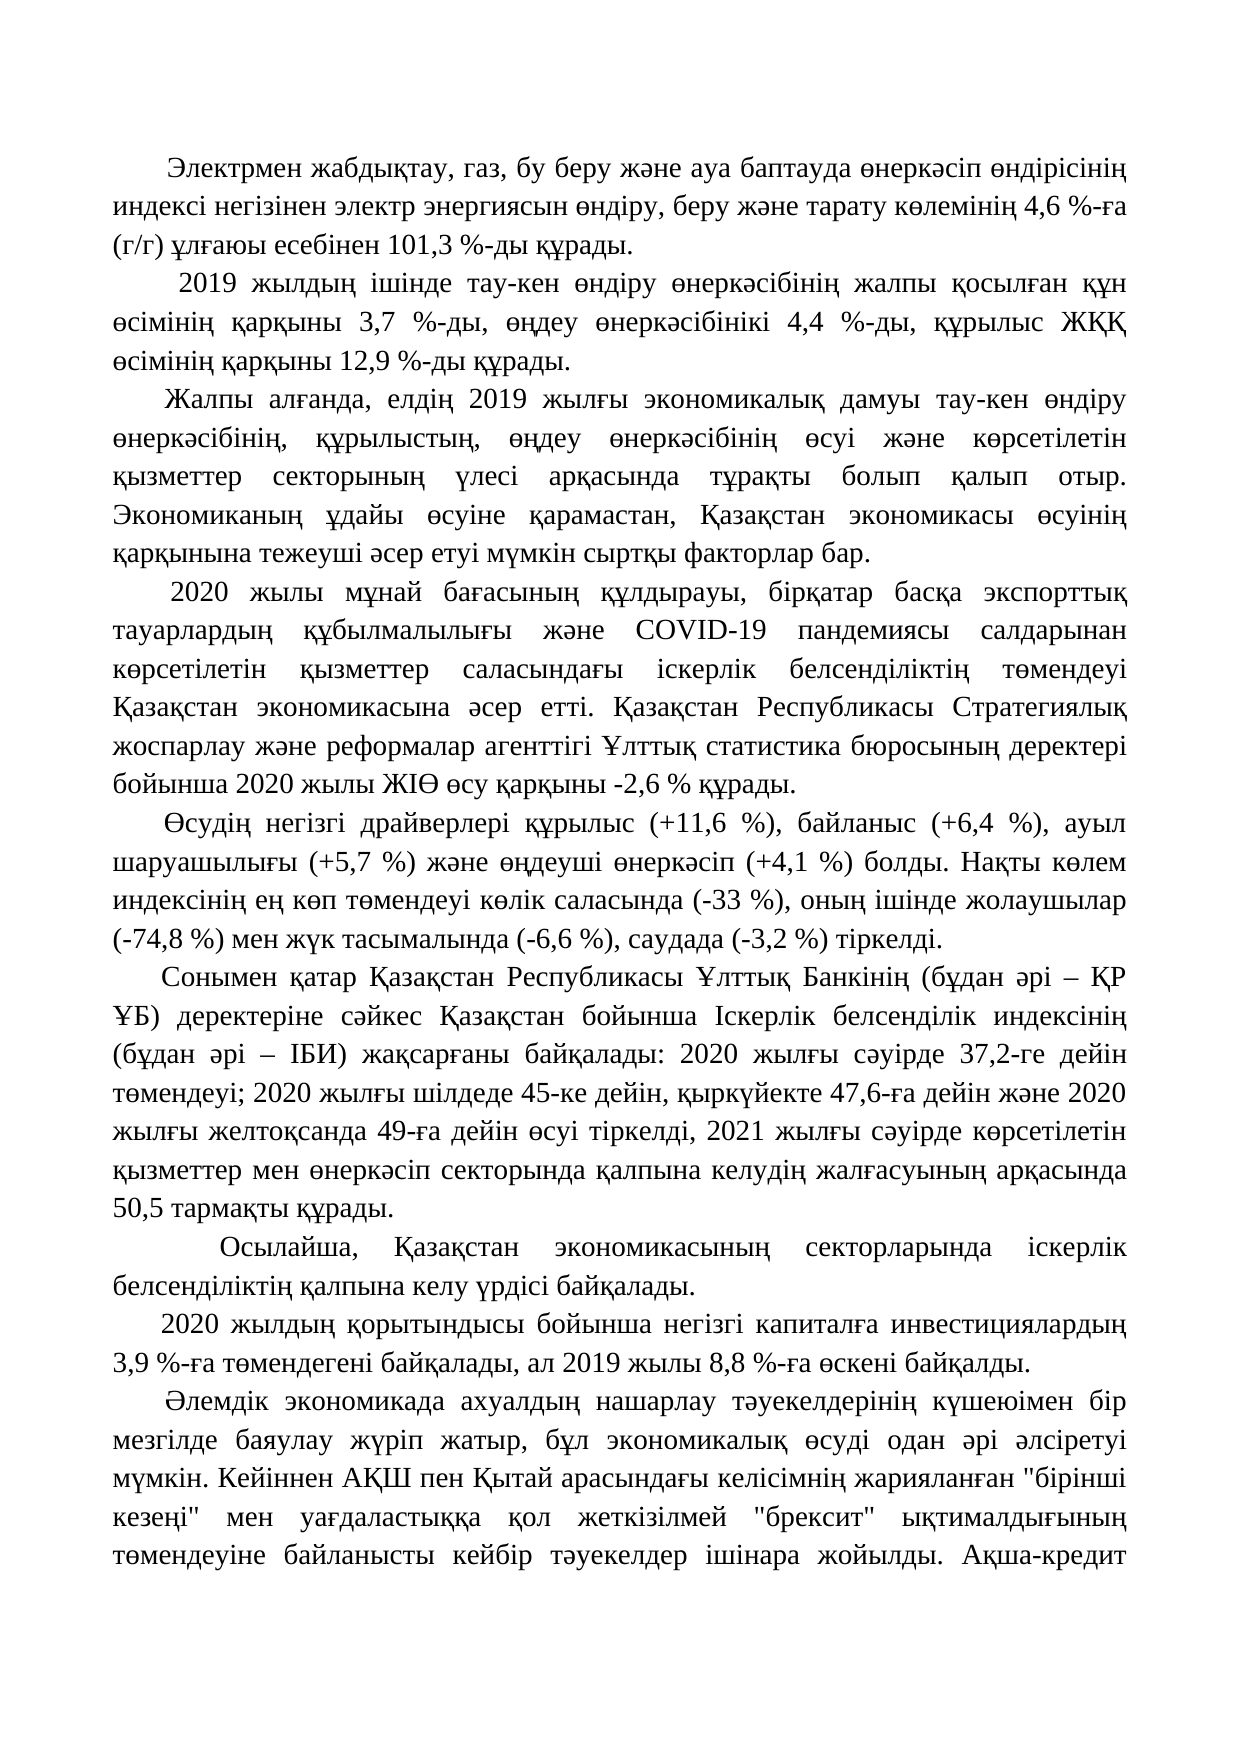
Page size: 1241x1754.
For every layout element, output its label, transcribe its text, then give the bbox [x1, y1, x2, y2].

text 2020 жылдың қорытындысы бойынша негізгі капиталға инвестициялардың 3,9 %-ға төмендегені байқалады, ал 2019 жылы 8,8 %-ға өскені байқалды. [112, 1306, 1128, 1378]
text 2019 жылдың ішінде тау-кен өндіру өнеркәсібінің жалпы қосылған құн өсімінің қарқыны 3,7 %-ды, өңдеу өнеркәсібінікі 4,4 %-ды, құрылыс ЖҚҚ өсімінің қарқыны 12,9 %-ды құрады. [112, 266, 1128, 376]
text Электрмен жабдықтау, газ, бу беру және ауа баптауда өнеркәсіп өндірісінің индексі негізінен электр энергиясын өндіру, беру және тарату көлемінің 4,6 %-ға (г/г) ұлғаюы есебінен 101,3 %-ды құрады. [112, 150, 1128, 261]
text Өсудің негізгі драйверлері құрылыс (+11,6 %), байланыс (+6,4 %), ауыл шаруашылығы (+5,7 %) және өңдеуші өнеркәсіп (+4,1 %) болды. Нақты көлем индексінің ең көп төмендеуі көлік саласында (-33 %), оның ішінде жолаушылар (-74,8 %) мен жүк тасымалында (-6,6 %), саудада (-3,2 %) тіркелді. [112, 805, 1128, 954]
text Жалпы алғанда, елдің 2019 жылғы экономикалық дамуы тау-кен өндіру өнеркәсібінің, құрылыстың, өңдеу өнеркәсібінің өсуі және көрсетілетін қызметтер секторының үлесі арқасында тұрақты болып қалып отыр. Экономиканың ұдайы өсуіне қарамастан, Қазақстан экономикасы өсуінің қарқынына тежеуші әсер етуі мүмкін сыртқы факторлар бар. [112, 381, 1128, 569]
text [112, 1383, 1128, 1571]
text 2020 жылы мұнай бағасының құлдырауы, бірқатар басқа экспорттық тауарлардың құбылмалылығы және COVID-19 пандемиясы салдарынан көрсетілетін қызметтер саласындағы іскерлік белсенділіктің төмендеуі Қазақстан экономикасына әсер етті. Қазақстан Республикасы Стратегиялық жоспарлау және реформалар агенттігі Ұлттық статистика бюросының деректері бойынша 2020 жылы ЖІӨ өсу қарқыны -2,6 % құрады. [112, 574, 1128, 800]
text Осылайша, Қазақстан экономикасының секторларында іскерлік белсенділіктің қалпына келу үрдісі байқалады. [112, 1229, 1128, 1301]
text Сонымен қатар Қазақстан Республикасы Ұлттық Банкінің (бұдан әрі – ҚР ҰБ) деректеріне сәйкес Қазақстан бойынша Іскерлік белсенділік индексінің (бұдан әрі – ІБИ) жақсарғаны байқалады: 2020 жылғы сәуірде 37,2-ге дейін төмендеуі; 2020 жылғы шілдеде 45-ке дейін, қыркүйекте 47,6-ға дейін және 2020 жылғы желтоқсанда 49-ға дейін өсуі тіркелді, 2021 жылғы сәуірде көрсетілетін қызметтер мен өнеркәсіп секторында қалпына келудің жалғасуының арқасында 50,5 тармақты құрады. [112, 959, 1128, 1224]
